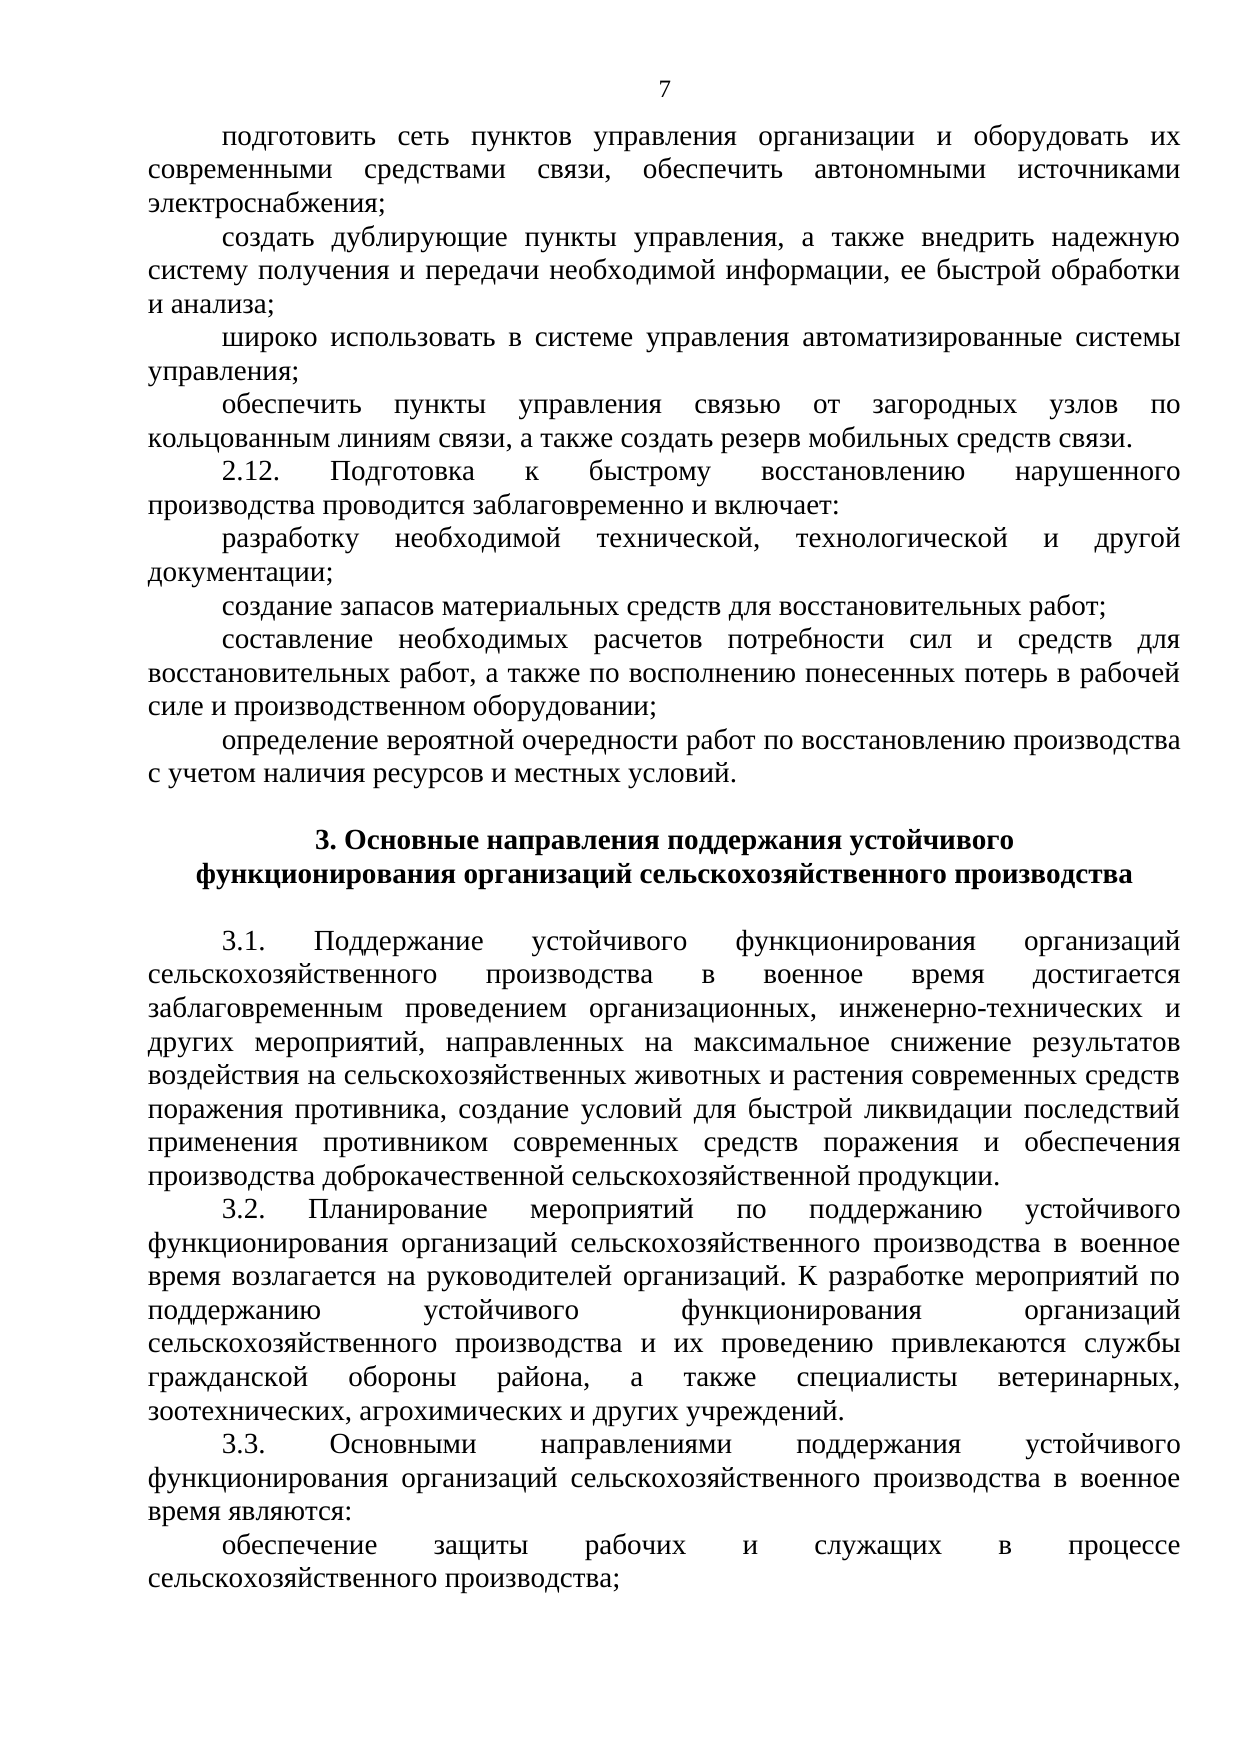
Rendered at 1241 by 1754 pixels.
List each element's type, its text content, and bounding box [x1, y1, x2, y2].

text разработку необходимой технической, технологической и другой документации; [148, 521, 1181, 588]
text широко использовать в системе управления автоматизированные системы управления; [148, 319, 1181, 386]
text обеспечить пункты управления связью от загородных узлов по кольцованным линиям связи, а также создать резерв мобильных средств связи. [148, 386, 1181, 453]
text определение вероятной очередности работ по восстановлению производства с учетом наличия ресурсов и местных условий. [148, 722, 1181, 789]
text 3. Основные направления поддержания устойчивого [148, 822, 1181, 856]
text 3.3. Основными направлениями поддержания устойчивого функционирования организаций сельскохозяйственного производства в военное время являются: [148, 1426, 1181, 1527]
text функционирования организаций сельскохозяйственного производства [148, 856, 1181, 889]
text обеспечение защиты рабочих и служащих в процессе сельскохозяйственного производства; [148, 1527, 1181, 1594]
text создать дублирующие пункты управления, а также внедрить надежную систему получения и передачи необходимой информации, ее быстрой обработки и анализа; [148, 219, 1181, 319]
text подготовить сеть пунктов управления организации и оборудовать их современными средствами связи, обеспечить автономными источниками электроснабжения; [148, 118, 1181, 219]
text составление необходимых расчетов потребности сил и средств для восстановительных работ, а также по восполнению понесенных потерь в рабочей силе и производственном оборудовании; [148, 621, 1181, 722]
text 3.2. Планирование мероприятий по поддержанию устойчивого функционирования организаций сельскохозяйственного производства в военное время возлагается на руководителей организаций. К разработке мероприятий по поддержанию устойчивого функционирования организаций сельскохозяйственного производства и их проведению привлекаются службы гражданской обороны района, а также специалисты ветеринарных, зоотехнических, агрохимических и других учреждений. [148, 1191, 1181, 1426]
text создание запасов материальных средств для восстановительных работ; [148, 588, 1181, 621]
text 2.12. Подготовка к быстрому восстановлению нарушенного производства проводится заблаговременно и включает: [148, 453, 1181, 521]
text 3.1. Поддержание устойчивого функционирования организаций сельскохозяйственного производства в военное время достигается заблаговременным проведением организационных, инженерно-технических и других мероприятий, направленных на максимальное снижение результатов воздействия на сельскохозяйственных животных и растения современных средств поражения противника, создание условий для быстрой ликвидации последствий применения противником современных средств поражения и обеспечения производства доброкачественной сельскохозяйственной продукции. [148, 923, 1181, 1191]
